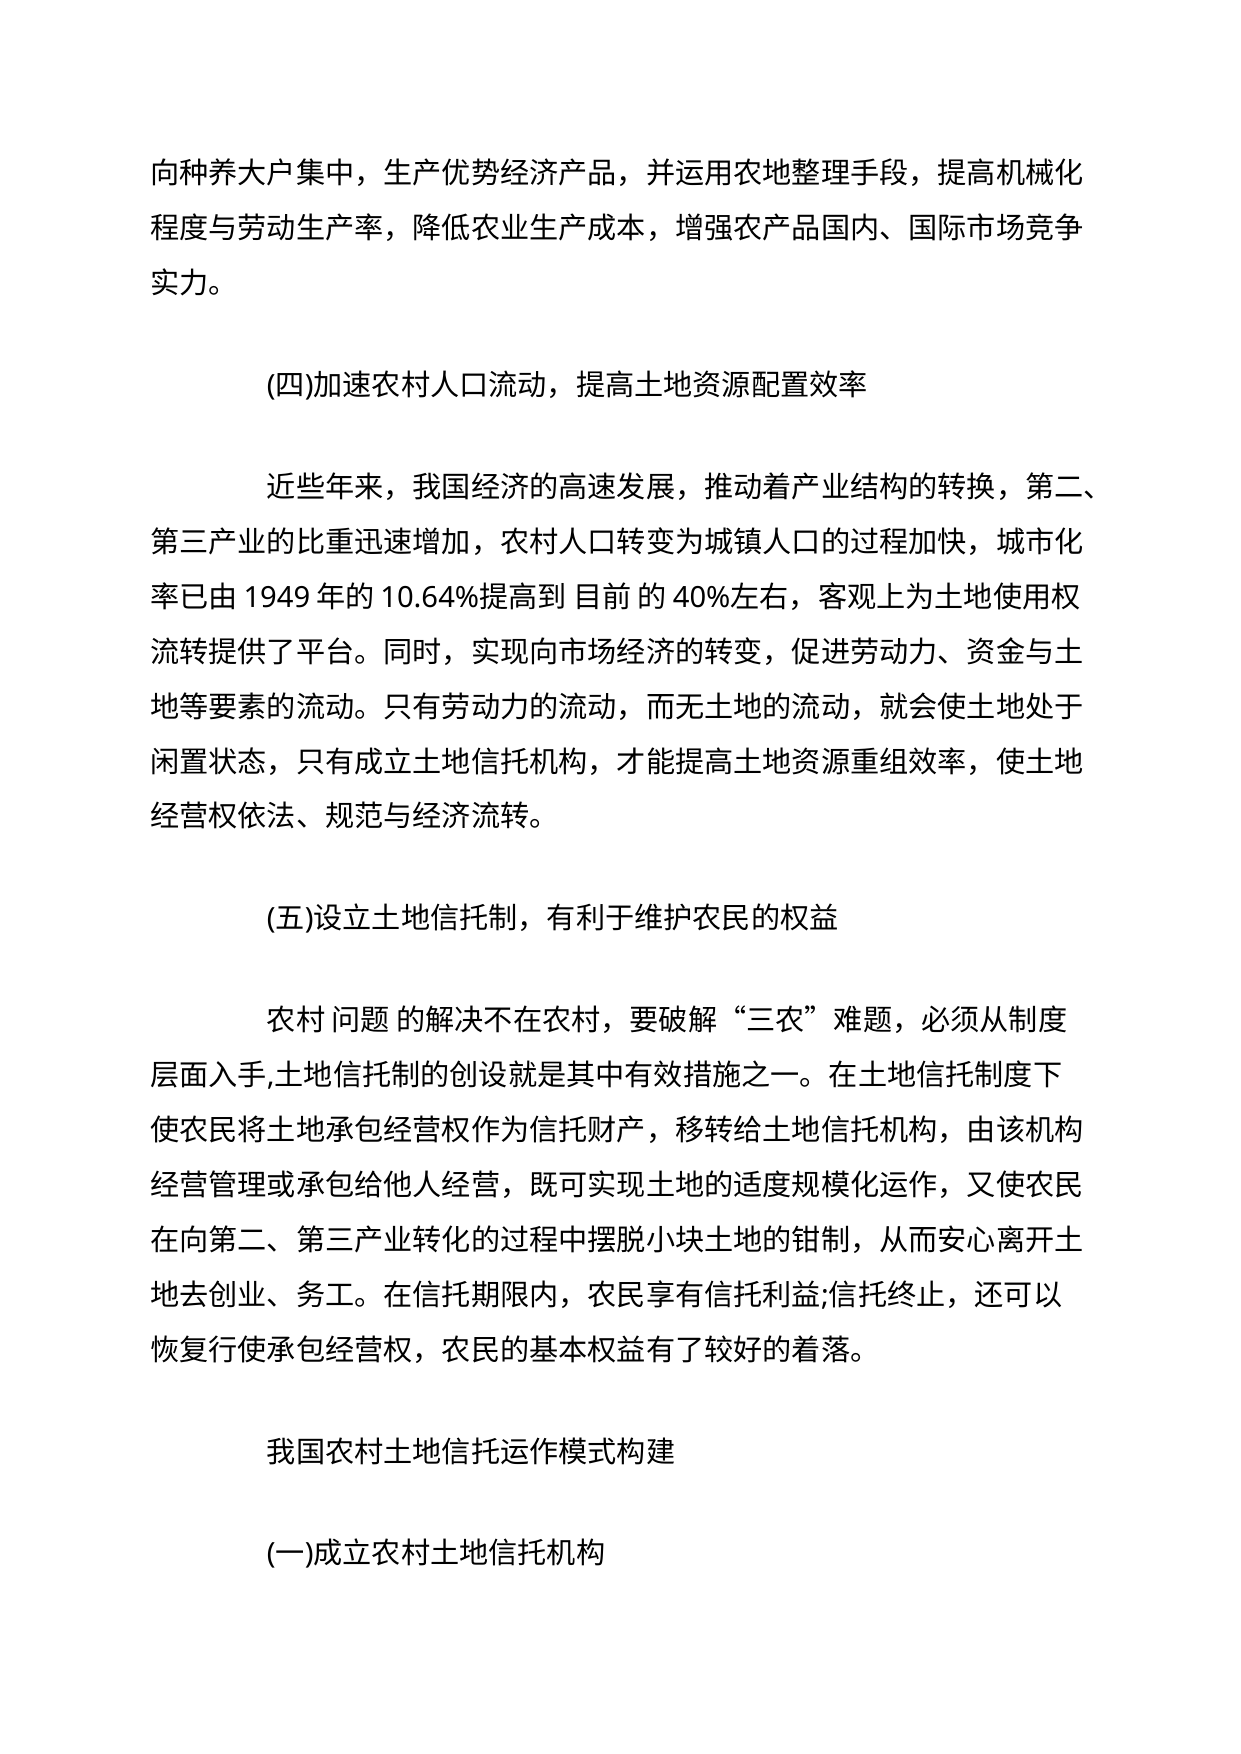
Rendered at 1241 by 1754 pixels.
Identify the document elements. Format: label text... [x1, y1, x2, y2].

text 近些年来，我国经济的高速发展，推动着产业结构的转换，第二、第三产业的比重迅速增加，农村人口转变为城镇人口的过程加快，城市化率已由1949年的10.64%提高到 目前 的40%左右，客观上为土地使用权流转提供了平台。同时，实现向市场经济的转变，促进劳动力、资金与土地等要素的流动。只有劳动力的流动，而无土地的流动，就会使土地处于闲置状态，只有成立土地信托机构，才能提高土地资源重组效率，使土地经营权依法、规范与经济流转。 [150, 463, 1090, 835]
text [150, 150, 1090, 302]
text (四)加速农村人口流动，提高土地资源配置效率 [150, 362, 1090, 404]
text 农村 问题 的解决不在农村，要破解“三农”难题，必须从制度层面入手,土地信托制的创设就是其中有效措施之一。在土地信托制度下使农民将土地承包经营权作为信托财产，移转给土地信托机构，由该机构经营管理或承包给他人经营，既可实现土地的适度规模化运作，又使农民在向第二、第三产业转化的过程中摆脱小块土地的钳制，从而安心离开土地去创业、务工。在信托期限内，农民享有信托利益;信托终止，还可以恢复行使承包经营权，农民的基本权益有了较好的着落。 [150, 997, 1090, 1369]
text (五)设立土地信托制，有利于维护农民的权益 [150, 895, 1090, 937]
text (一)成立农村土地信托机构 [150, 1530, 1090, 1572]
text 我国农村土地信托运作模式构建 [150, 1428, 1090, 1470]
